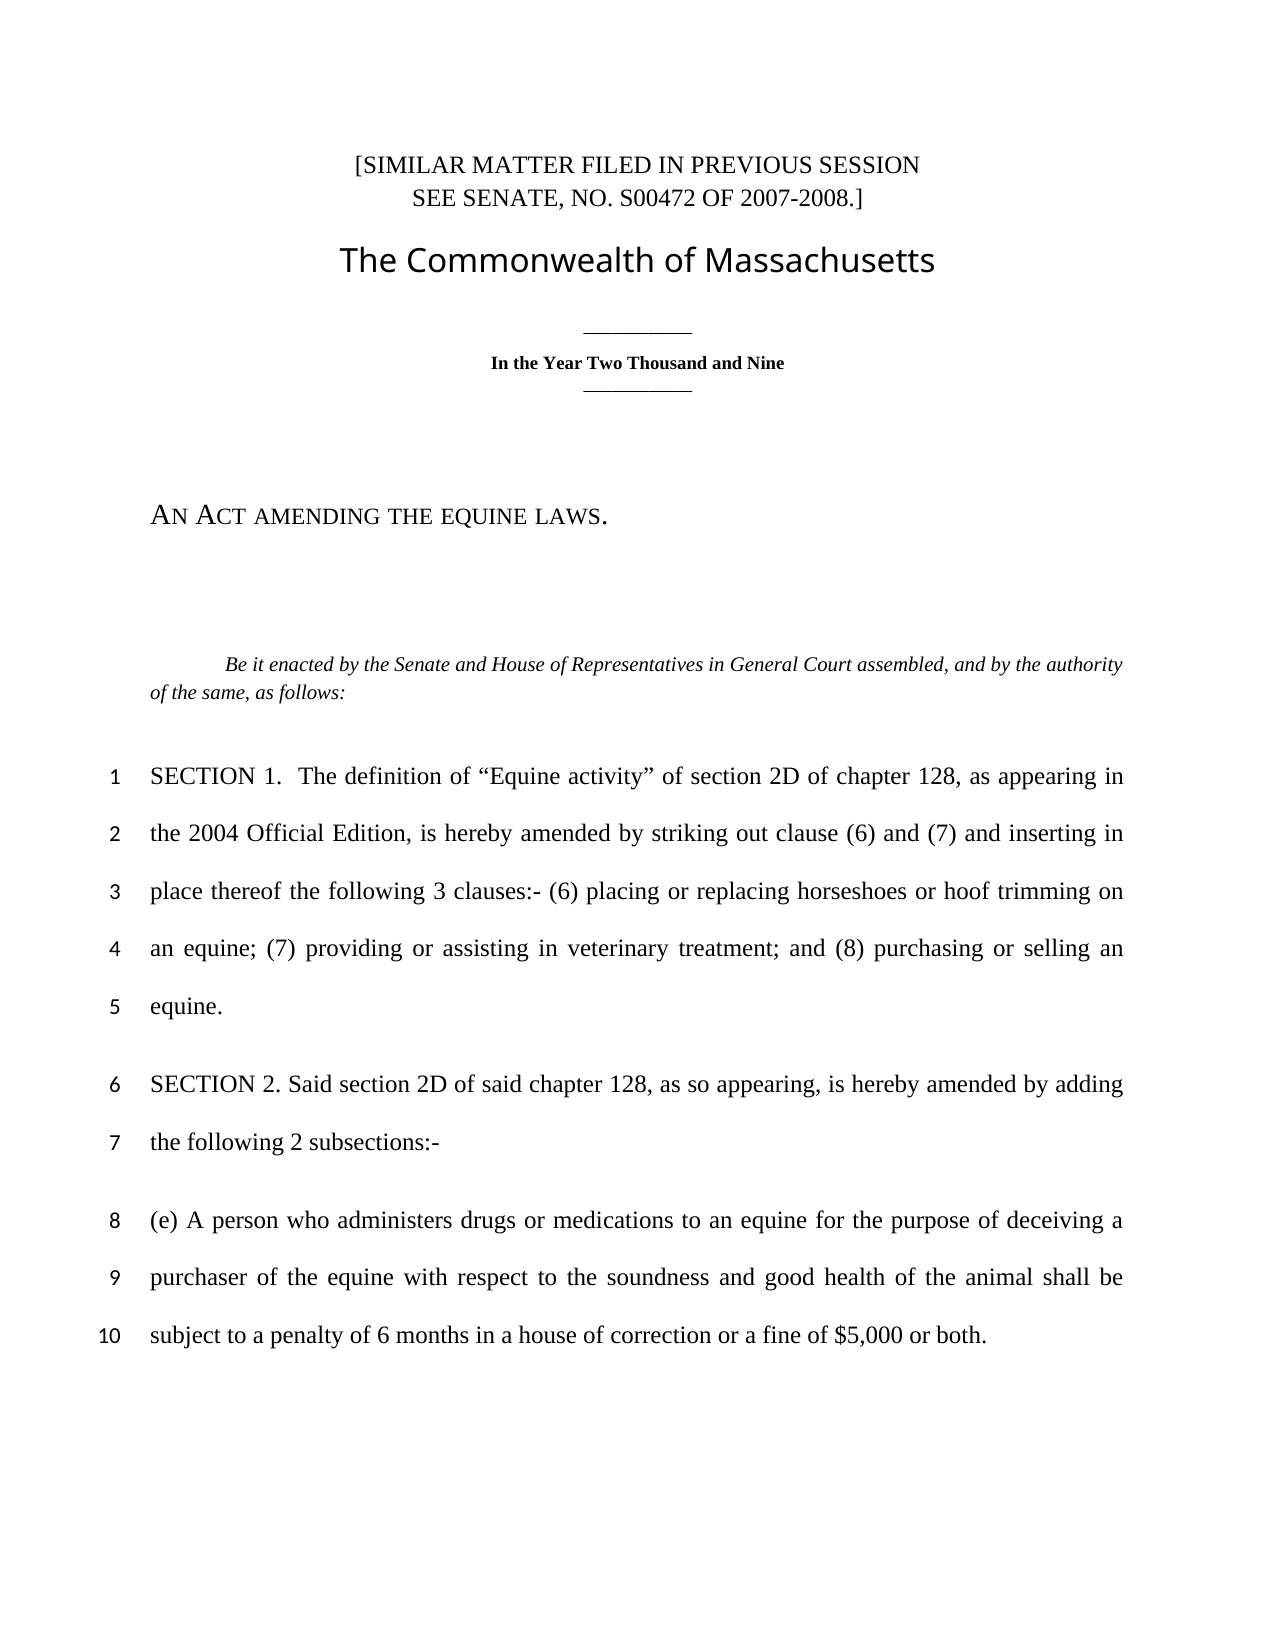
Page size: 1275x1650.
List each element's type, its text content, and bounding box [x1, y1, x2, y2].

text _______________ [150, 319, 1125, 348]
text SECTION 1. The definition of “Equine activity” of section 2D of chapter 128, as appearing in the 2004 Official Edition, is hereby amended by striking out clause (6) and (7) and inserting in place thereof the following 3 clauses:- (6) placing or replacing horseshoes or hoof trimming on an equine; (7) providing or assisting in veterinary treatment; and (8) purchasing or selling an equine. [150, 761, 1125, 1019]
text _______________ [150, 377, 1125, 406]
text SECTION 2. Said section 2D of said chapter 128, as so appearing, is hereby amended by adding the following 2 subsections:- [150, 1069, 1125, 1155]
text The Commonwealth of Massachusetts [150, 237, 1125, 314]
text [SIMILAR MATTER FILED IN PREVIOUS SESSION SEE SENATE, NO. S00472 OF 2007-2008.] [150, 150, 1125, 212]
text An Act amending the equine laws. [150, 497, 1125, 627]
text (e) A person who administers drugs or medications to an equine for the purpose of deceiving a purchaser of the equine with respect to the soundness and good health of the animal shall be subject to a penalty of 6 months in a house of correction or a fine of $5,000 or both. [150, 1205, 1125, 1349]
text Be it enacted by the Senate and House of Representatives in General Court assembled, and by the authority of the same, as follows: [150, 652, 1125, 736]
text In the Year Two Thousand and Nine [150, 352, 1125, 374]
